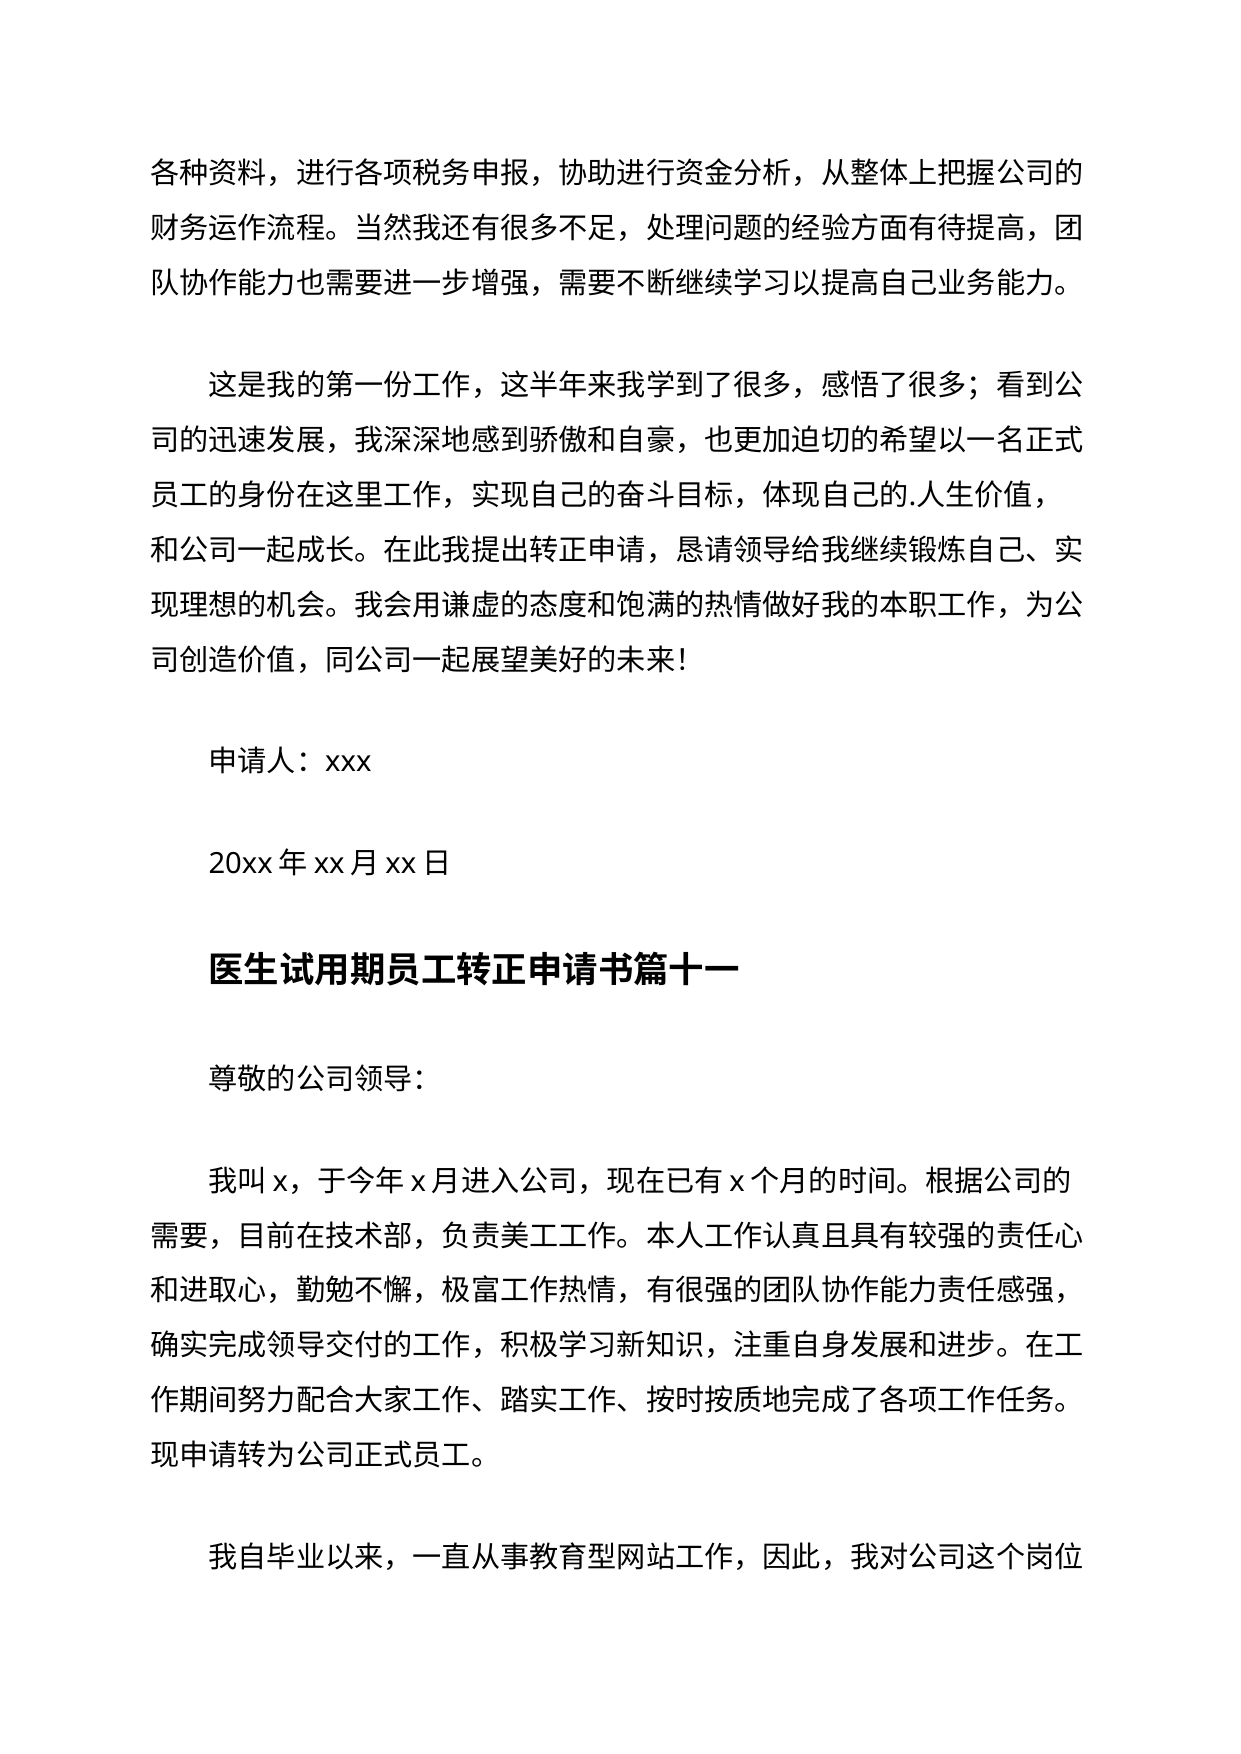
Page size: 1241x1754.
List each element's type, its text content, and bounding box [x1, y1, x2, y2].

text 20xx年xx月xx日 [150, 840, 1090, 882]
text 医生试用期员工转正申请书篇十一 [150, 942, 1090, 993]
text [150, 150, 1090, 302]
text 尊敬的公司领导： [150, 1055, 1090, 1098]
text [150, 1533, 1090, 1576]
text 申请人：xxx [150, 738, 1090, 780]
text 我叫x，于今年x月进入公司，现在已有x个月的时间。根据公司的需要，目前在技术部，负责美工工作。本人工作认真且具有较强的责任心和进取心，勤勉不懈，极富工作热情，有很强的团队协作能力责任感强，确实完成领导交付的工作，积极学习新知识，注重自身发展和进步。在工作期间努力配合大家工作、踏实工作、按时按质地完成了各项工作任务。现申请转为公司正式员工。 [150, 1157, 1090, 1474]
text 这是我的第一份工作，这半年来我学到了很多，感悟了很多；看到公司的迅速发展，我深深地感到骄傲和自豪，也更加迫切的希望以一名正式员工的身份在这里工作，实现自己的奋斗目标，体现自己的.人生价值，和公司一起成长。在此我提出转正申请，恳请领导给我继续锻炼自己、实现理想的机会。我会用谦虚的态度和饱满的热情做好我的本职工作，为公司创造价值，同公司一起展望美好的未来！ [150, 362, 1090, 678]
